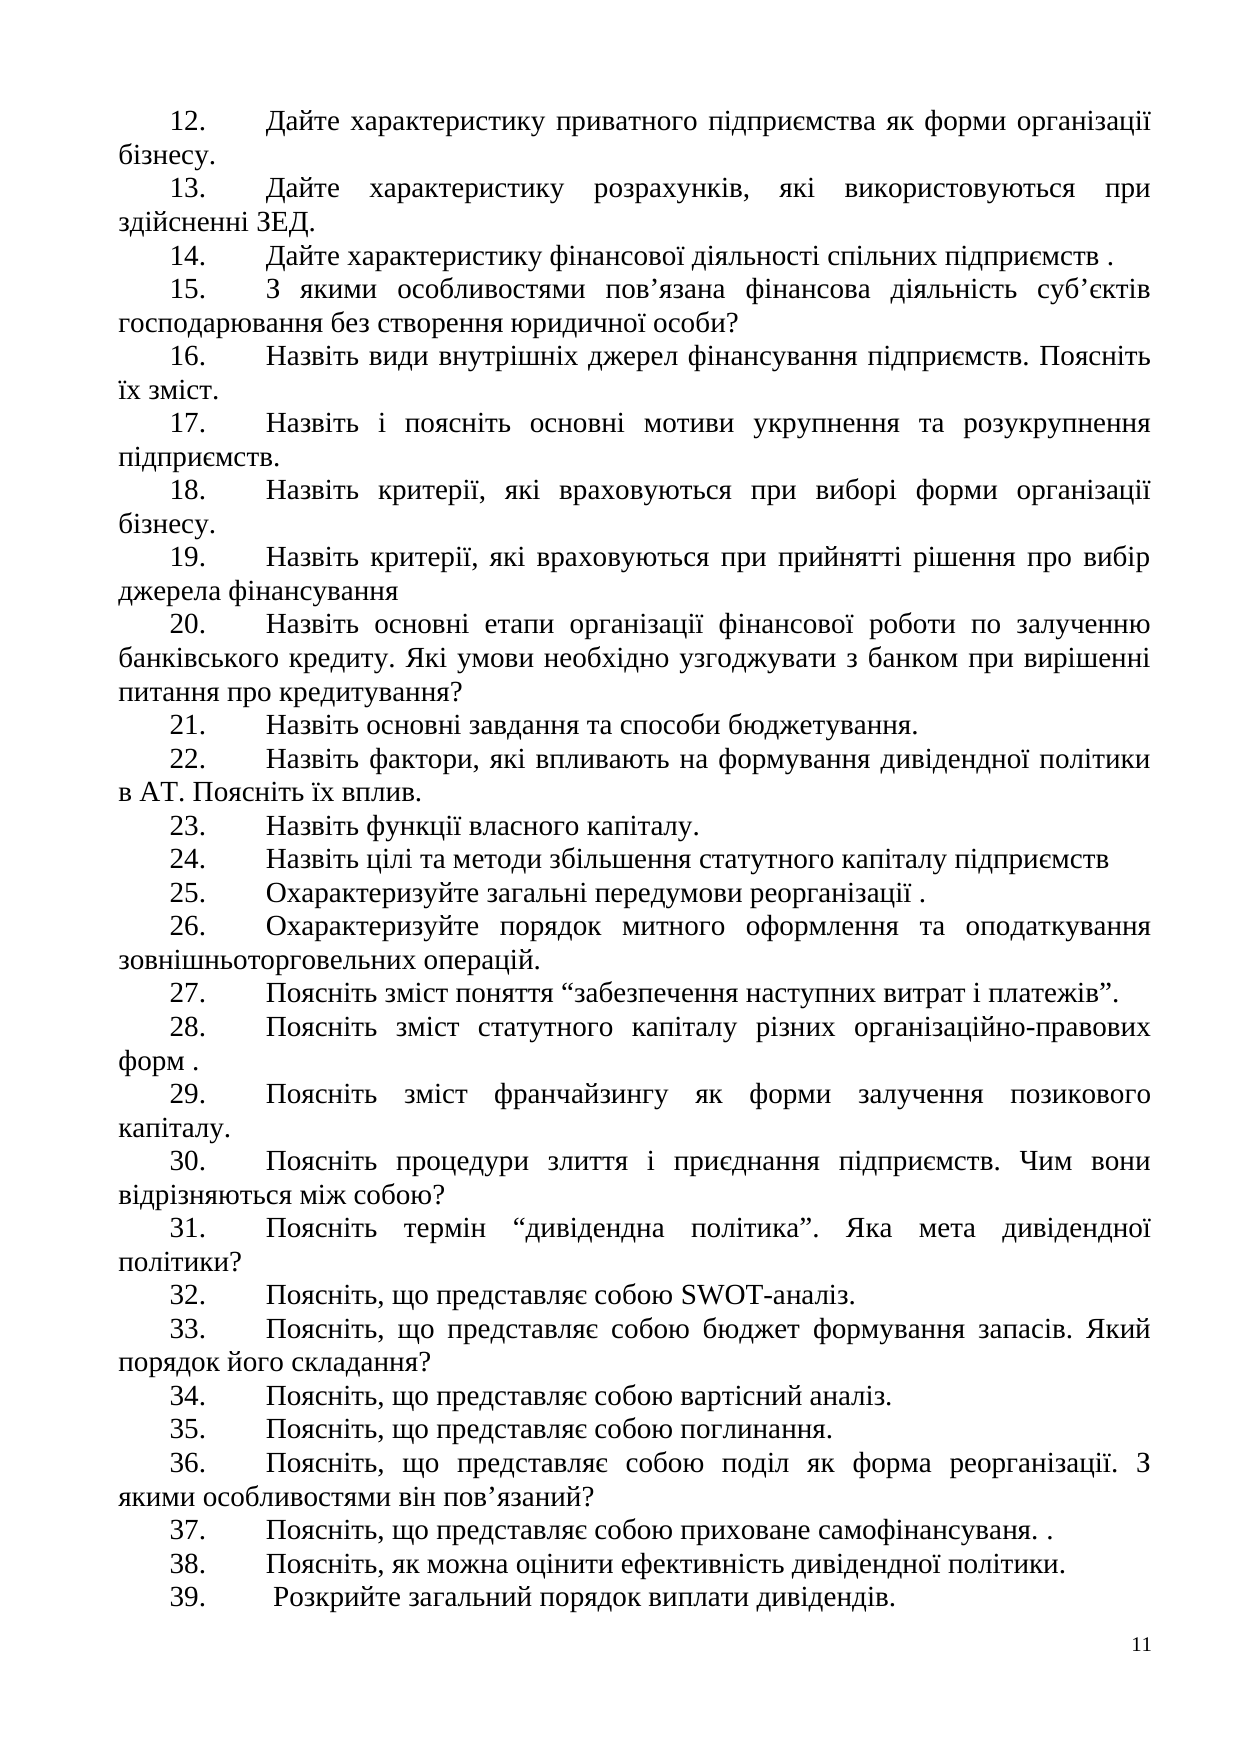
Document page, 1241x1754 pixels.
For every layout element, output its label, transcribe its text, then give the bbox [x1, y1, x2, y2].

list З якими особливостями пов’язана фінансова діяльність суб’єктів господарювання без створення юридичної особи? [118, 271, 1152, 338]
list Назвіть основні завдання та способи бюджетування. [118, 707, 1152, 741]
list Поясніть зміст франчайзингу як форми залучення позикового капіталу. [118, 1076, 1152, 1143]
list Назвіть фактори, які впливають на формування дивідендної політики в АТ. Поясніть їх вплив. [118, 741, 1152, 808]
list Поясніть процедури злиття і приєднання підприємств. Чим вони відрізняються між собою? [118, 1143, 1152, 1210]
list Назвіть критерії, які враховуються при виборі форми організації бізнесу. [118, 472, 1152, 539]
list Назвіть функції власного капіталу. [118, 808, 1152, 841]
list Назвіть цілі та методи збільшення статутного капіталу підприємств [118, 841, 1152, 875]
list Поясніть, що представляє собою поділ як форма реорганізації. З якими особливостями він пов’язаний? [118, 1445, 1152, 1512]
list Поясніть, як можна оцінити ефективність дивідендної політики. [118, 1546, 1152, 1579]
list Назвіть критерії, які враховуються при прийнятті рішення про вибір джерела фінансування [118, 539, 1152, 607]
list Назвіть види внутрішніх джерел фінансування підприємств. Поясніть їх зміст. [118, 338, 1152, 405]
list Охарактеризуйте порядок митного оформлення та оподаткування зовнішньоторговельних операцій. [118, 908, 1152, 976]
list Охарактеризуйте загальні передумови реорганізації . [118, 875, 1152, 908]
list Дайте характеристику фінансової діяльності спільних підприємств . [118, 238, 1152, 271]
list Розкрийте загальний порядок виплати дивідендів. [118, 1579, 1152, 1613]
list Поясніть зміст статутного капіталу різних організаційно-правових форм . [118, 1009, 1152, 1076]
list Поясніть зміст поняття “забезпечення наступних витрат і платежів”. [118, 976, 1152, 1009]
list Поясніть, що представляє собою вартісний аналіз. [118, 1378, 1152, 1412]
list Поясніть, що представляє собою приховане самофінансуваня. . [118, 1512, 1152, 1546]
list Назвіть основні етапи організації фінансової роботи по залученню банківського кредиту. Які умови необхідно узгоджувати з банком при вирішенні питання про кредитування? [118, 607, 1152, 707]
list Поясніть термін “дивідендна політика”. Яка мета дивідендної політики? [118, 1210, 1152, 1277]
list Поясніть, що представляє собою поглинання. [118, 1412, 1152, 1445]
list Поясніть, що представляє собою бюджет формування запасів. Який порядок його складання? [118, 1311, 1152, 1378]
list Назвіть і поясніть основні мотиви укрупнення та розукрупнення підприємств. [118, 405, 1152, 472]
list Дайте характеристику розрахунків, які використовуються при здійсненні ЗЕД. [118, 171, 1152, 238]
list Поясніть, що представляє собою SWOT-аналіз. [118, 1277, 1152, 1311]
list Дайте характеристику приватного підприємства як форми організації бізнесу. [118, 103, 1152, 171]
